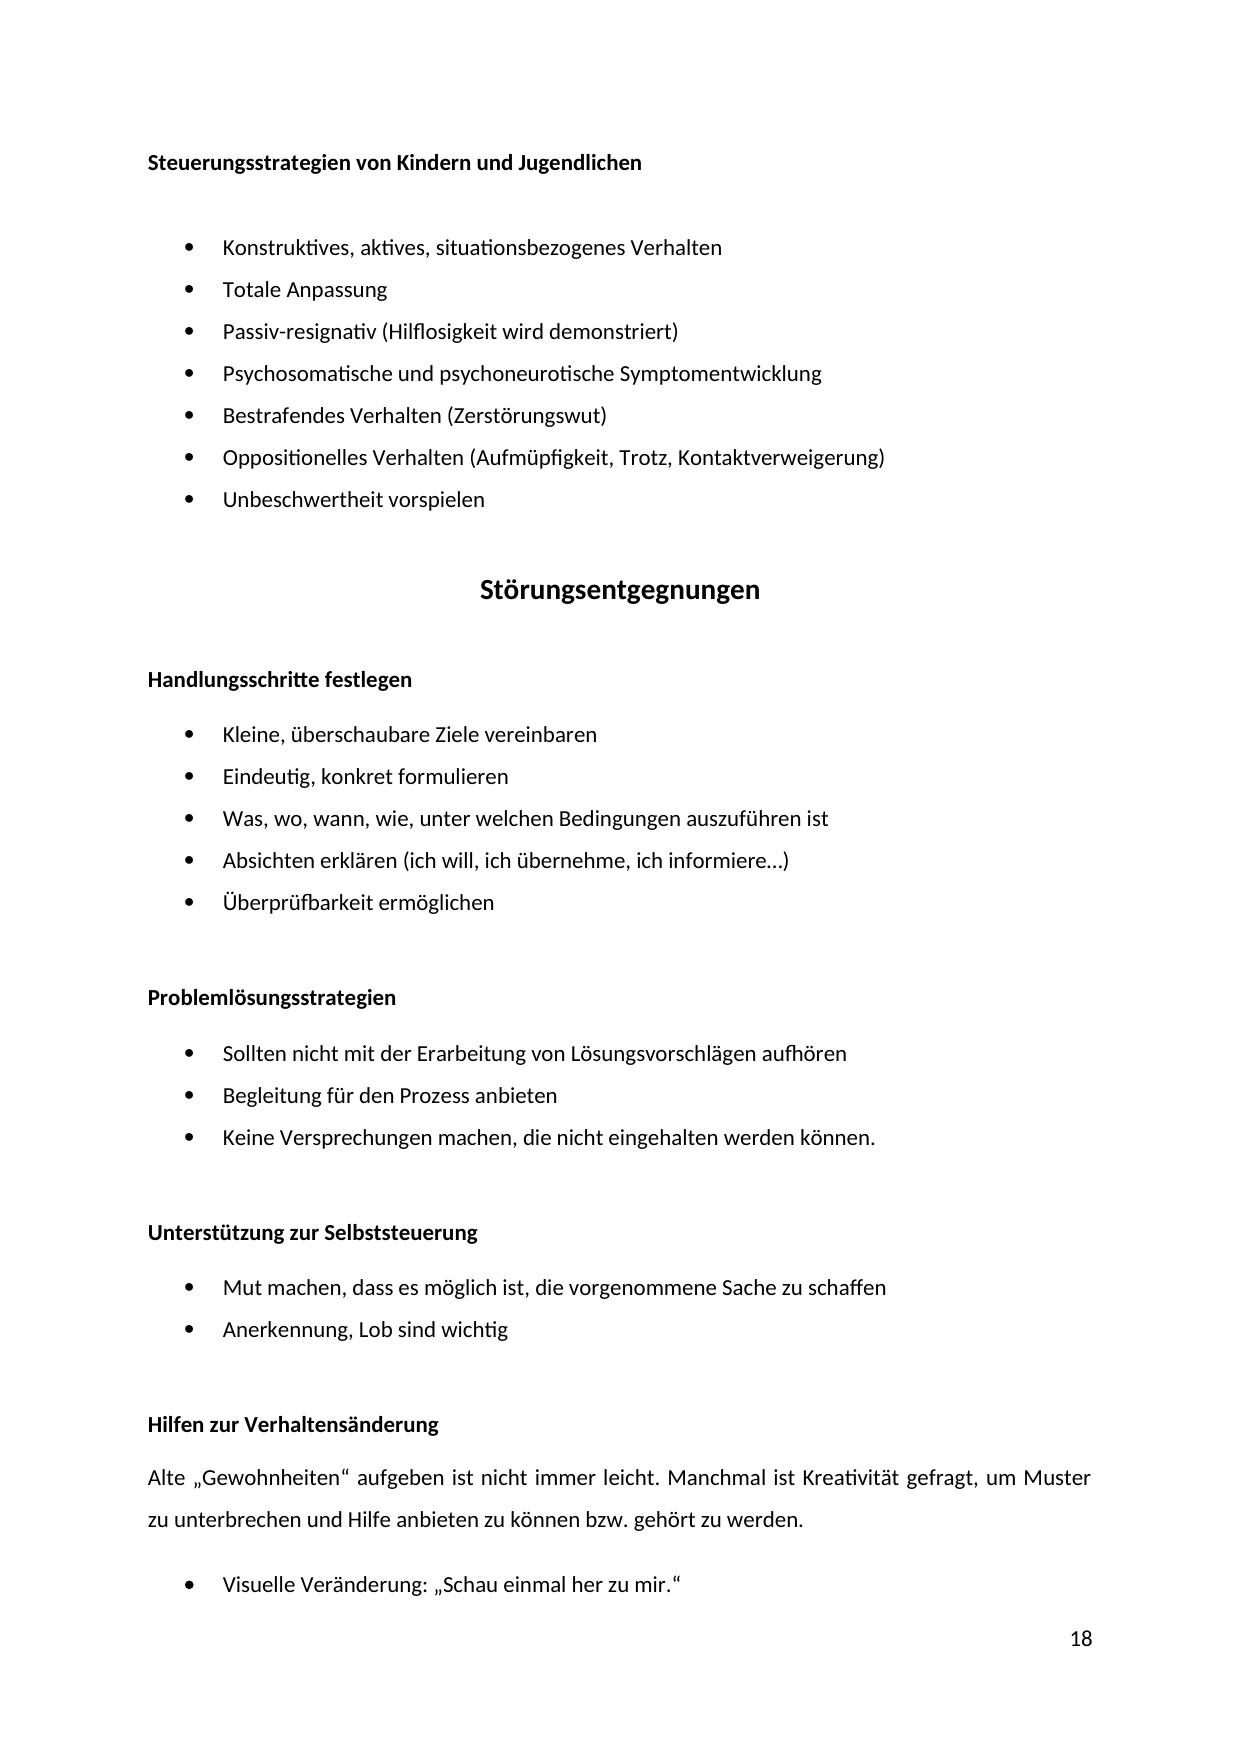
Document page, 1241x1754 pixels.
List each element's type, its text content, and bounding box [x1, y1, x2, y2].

list Keine Versprechungen machen, die nicht eingehalten werden können. [185, 1123, 1092, 1151]
text Problemlösungsstrategien [148, 983, 1092, 1011]
list Was, wo, wann, wie, unter welchen Bedingungen auszuführen ist [185, 804, 1092, 832]
list Totale Anpassung [185, 275, 1092, 303]
list Visuelle Veränderung: „Schau einmal her zu mir.“ [185, 1571, 1092, 1599]
list Psychosomatische und psychoneurotische Symptomentwicklung [185, 359, 1092, 387]
text Störungsentgegnungen [148, 571, 1092, 607]
list Überprüfbarkeit ermöglichen [185, 888, 1092, 916]
list Bestrafendes Verhalten (Zerstörungswut) [185, 401, 1092, 429]
text Unterstützung zur Selbststeuerung [148, 1218, 1092, 1246]
list Mut machen, dass es möglich ist, die vorgenommene Sache zu schaffen [185, 1273, 1092, 1301]
list Konstruktives, aktives, situationsbezogenes Verhalten [185, 233, 1092, 261]
list Eindeutig, konkret formulieren [185, 762, 1092, 790]
list Begleitung für den Prozess anbieten [185, 1081, 1092, 1109]
list Unbeschwertheit vorspielen [185, 485, 1092, 513]
list Absichten erklären (ich will, ich übernehme, ich informiere…) [185, 846, 1092, 874]
text Alte „Gewohnheiten“ aufgeben ist nicht immer leicht. Manchmal ist Kreativität gefragt, um Muster zu unterbrechen und Hilfe anbieten zu können bzw. gehört zu werden. [148, 1463, 1092, 1533]
list Kleine, überschaubare Ziele vereinbaren [185, 720, 1092, 748]
text Steuerungsstrategien von Kindern und Jugendlichen [148, 148, 1092, 176]
list Oppositionelles Verhalten (Aufmüpfigkeit, Trotz, Kontaktverweigerung) [185, 443, 1092, 471]
list Anerkennung, Lob sind wichtig [185, 1315, 1092, 1343]
list Sollten nicht mit der Erarbeitung von Lösungsvorschlägen aufhören [185, 1039, 1092, 1067]
text Hilfen zur Verhaltensänderung [148, 1410, 1092, 1438]
text Handlungsschritte festlegen [148, 665, 1092, 693]
list Passiv-resignativ (Hilflosigkeit wird demonstriert) [185, 317, 1092, 345]
